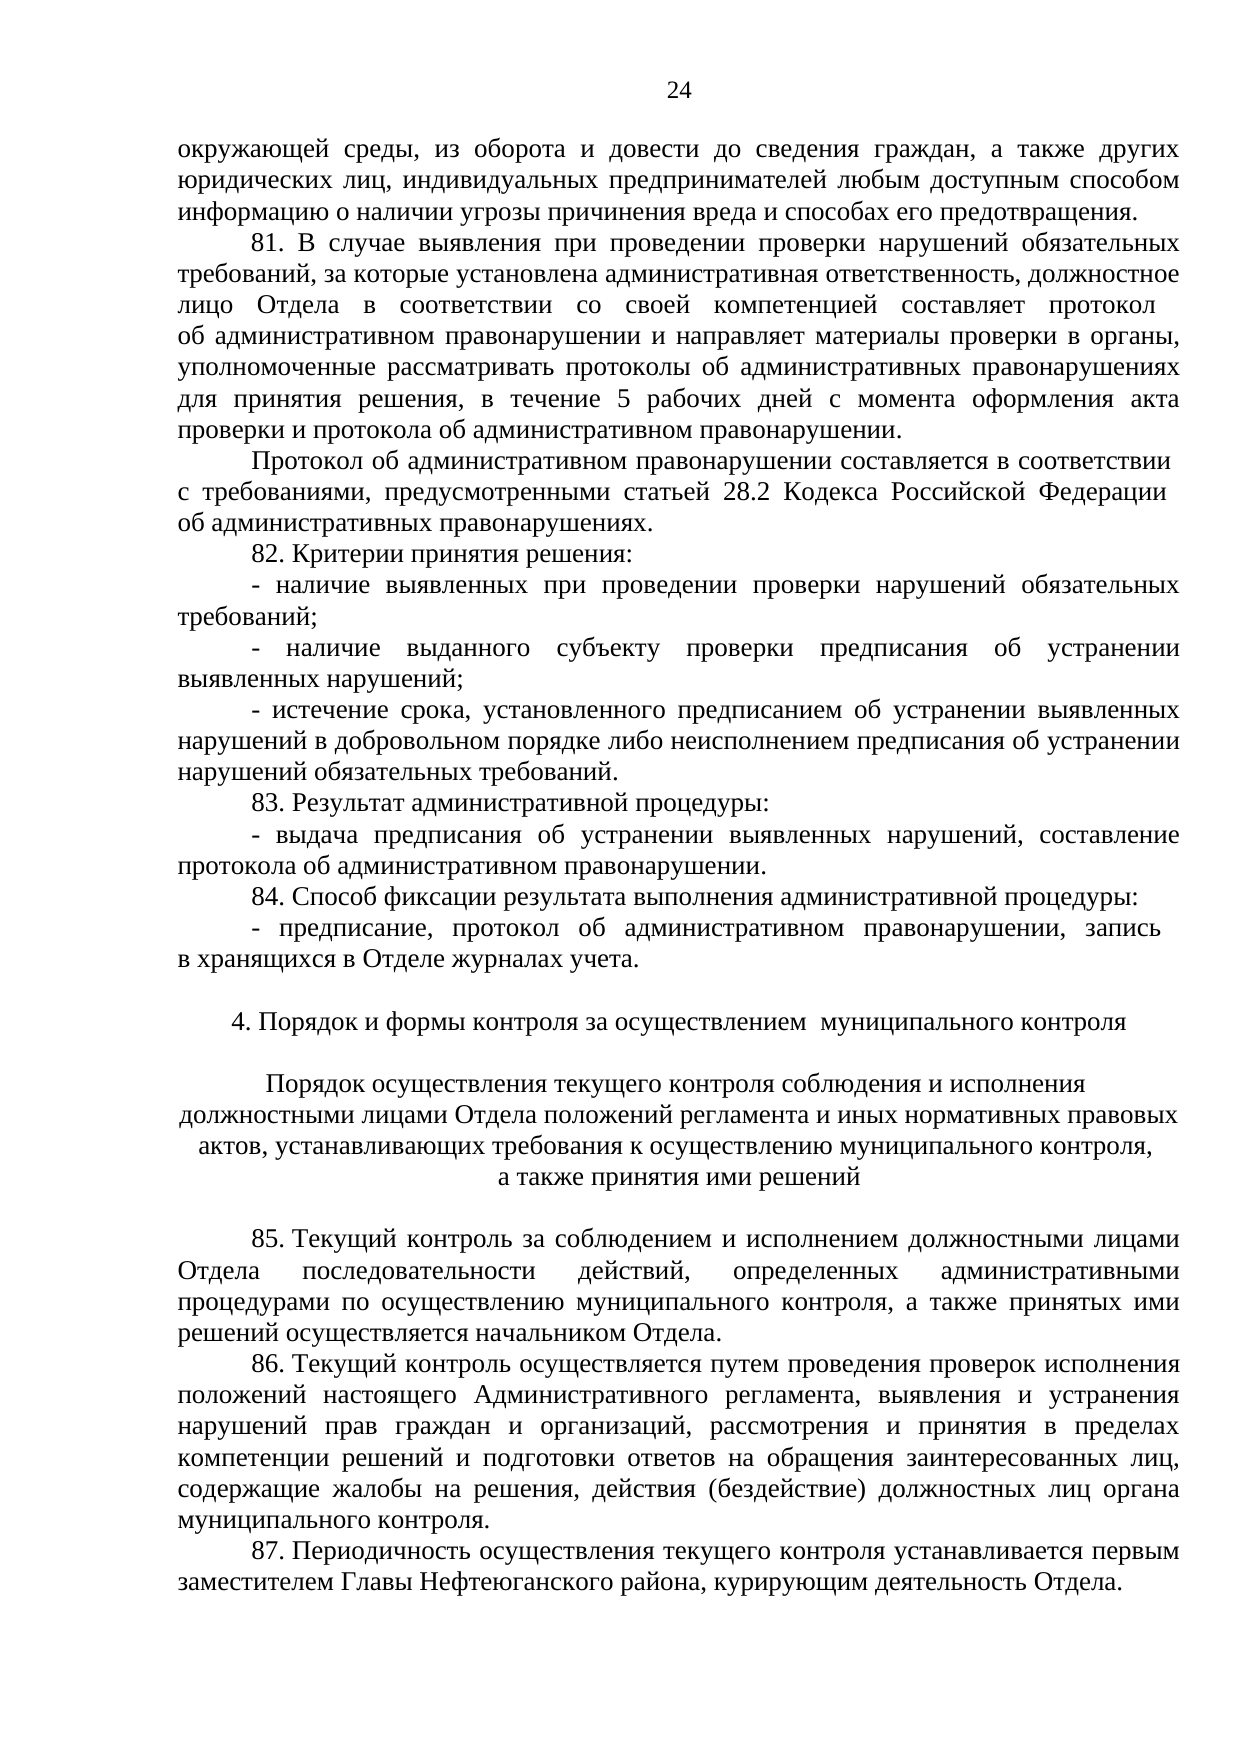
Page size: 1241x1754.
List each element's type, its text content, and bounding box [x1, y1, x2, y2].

text 86. Текущий контроль осуществляется путем проведения проверок исполнения положений настоящего Административного регламента, выявления и устранения нарушений прав граждан и организаций, рассмотрения и принятия в пределах компетенции решений и подготовки ответов на обращения заинтересованных лиц, содержащие жалобы на решения, действия (бездействие) должностных лиц органа муниципального контроля. [177, 1347, 1181, 1534]
text 84. Способ фиксации результата выполнения административной процедуры: [177, 880, 1181, 911]
text - выдача предписания об устранении выявленных нарушений, составление протокола об административном правонарушении. [177, 818, 1181, 880]
text - предписание, протокол об административном правонарушении, запись в хранящихся в Отделе журналах учета. [177, 911, 1181, 973]
text - истечение срока, установленного предписанием об устранении выявленных нарушений в добровольном порядке либо неисполнением предписания об устранении нарушений обязательных требований. [177, 693, 1181, 787]
text 85. Текущий контроль за соблюдением и исполнением должностными лицами Отдела последовательности действий, определенных административными процедурами по осуществлению муниципального контроля, а также принятых ими решений осуществляется начальником Отдела. [177, 1223, 1181, 1347]
text Протокол об административном правонарушении составляется в соответствии с требованиями, предусмотренными статьей 28.2 Кодекса Российской Федерации об административных правонарушениях. [177, 444, 1181, 537]
text 87. Периодичность осуществления текущего контроля устанавливается первым заместителем Главы Нефтеюганского района, курирующим деятельность Отдела. [177, 1534, 1181, 1596]
text 4. Порядок и формы контроля за осуществлением муниципального контроля [177, 1004, 1181, 1036]
list 81. В случае выявления при проведении проверки нарушений обязательных требований, за которые установлена административная ответственность, должностное лицо Отдела в соответствии со своей компетенцией составляет протокол об административном правонарушении и направляет материалы проверки в органы, уполномоченные рассматривать протоколы об административных правонарушениях для принятия решения, в течение 5 рабочих дней с момента оформления акта проверки и протокола об административном правонарушении. [177, 226, 1181, 444]
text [177, 132, 1181, 226]
text 82. Критерии принятия решения: [177, 537, 1181, 568]
text - наличие выявленных при проведении проверки нарушений обязательных требований; [177, 568, 1181, 631]
text Порядок осуществления текущего контроля соблюдения и исполнения должностными лицами Отдела положений регламента и иных нормативных правовых актов, устанавливающих требования к осуществлению муниципального контроля, а также принятия ими решений [177, 1067, 1181, 1191]
text - наличие выданного субъекту проверки предписания об устранении выявленных нарушений; [177, 631, 1181, 693]
text 83. Результат административной процедуры: [177, 787, 1181, 818]
